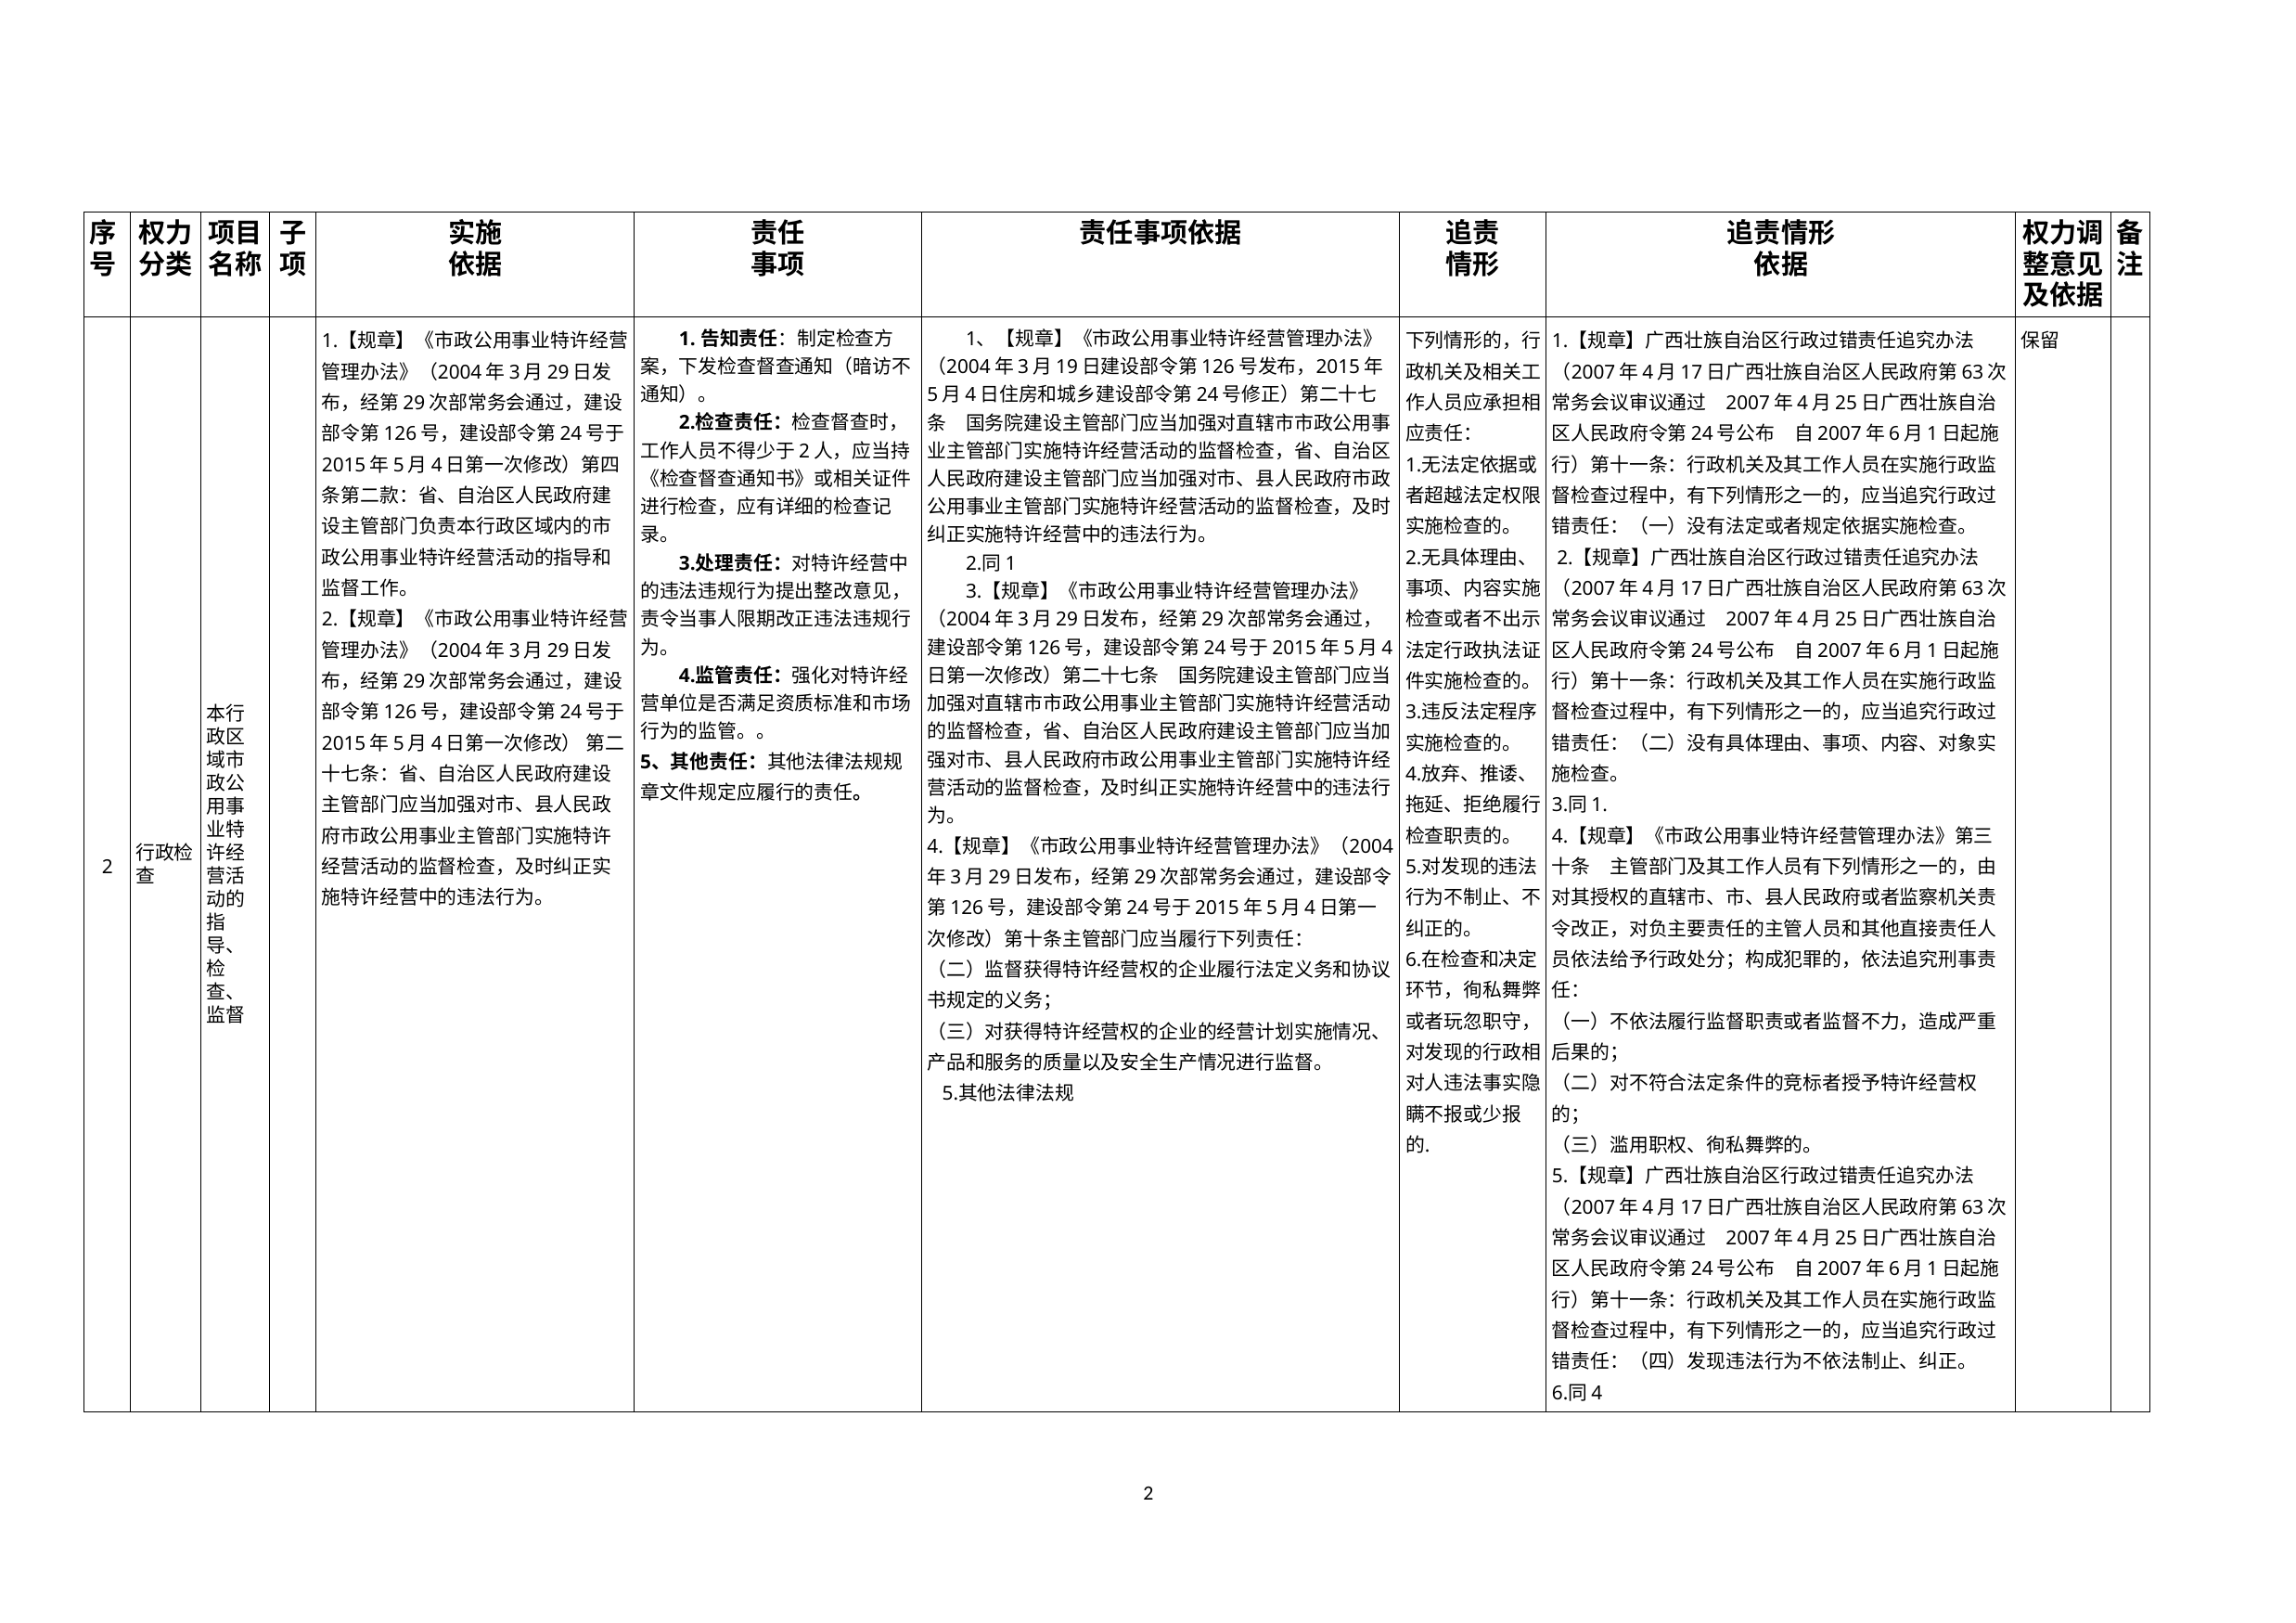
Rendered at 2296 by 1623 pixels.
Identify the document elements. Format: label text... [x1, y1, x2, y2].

table_cell 保留 [2016, 317, 2110, 1411]
table_cell 2 [84, 317, 130, 1411]
table_header 权力调整意见 及依据 [2016, 213, 2110, 316]
table_header 备 注 [2111, 213, 2149, 316]
table_cell 1.【规章】广西壮族自治区行政过错责任追究办法（2007年4月17日广西壮族自治区人民政府第63次常务会议审议通过 2007年4月25日广西壮族自治区人民政府令第24号公布 自2007年6月1日起施行）第十一条：行政机关及其工作人员在实施行政监督检查过程中，有下列情形之一的，应当追究行政过错责任：（一）没有法定或者规定依据实施检查。 2.【规章】广西壮族自治区行政过错责任追究办法（2007年4月17日广西壮族自治区人民政府第63次常务会议审议通过 2007年4月25日广西壮族自治区人民政府令第24号公布 自2007年6月1日起施行）第十一条：行政机关及其工作人员在实施行政监督检查过程中，有下列情形之一的，应当追究行政过错责任：（二）没有具体理由、事项、内容、对象实施检查。 3.同1. 4.【规章】《市政公用事业特许经营管理办法》第三十条 主管部门及其工作人员有下列情形之一的，由对其授权的直辖市、市、县人民政府或者监察机关责令改正，对负主要责任的主管人员和其他直接责任人员依法给予行政处分；构成犯罪的，依法追究刑事责任： （一）不依法履行监督职责或者监督不力，造成严重后果的； （二）对不符合法定条件的竞标者授予特许经营权的； （三）滥用职权、徇私舞弊的。 5.【规章】广西壮族自治区行政过错责任追究办法（2007年4月17日广西壮族自治区人民政府第63次常务会议审议通过 2007年4月25日广西壮族自治区人民政府令第24号公布 自2007年6月1日起施行）第十一条：行政机关及其工作人员在实施行政监督检查过程中，有下列情形之一的，应当追究行政过错责任：（四）发现违法行为不依法制止、纠正。 6.同4 [1546, 317, 2015, 1411]
table_header 追责情形 依据 [1546, 213, 2015, 316]
table_header 实施 依据 [316, 213, 634, 316]
table_cell 1.【规章】《市政公用事业特许经营管理办法》（2004年3月29日发布，经第29次部常务会通过，建设部令第126号，建设部令第24号于2015年5月4日第一次修改）第四条第二款：省、自治区人民政府建设主管部门负责本行政区域内的市政公用事业特许经营活动的指导和监督工作。 2.【规章】《市政公用事业特许经营管理办法》（2004年3月29日发布，经第29次部常务会通过，建设部令第126号，建设部令第24号于2015年5月4日第一次修改） 第二十七条：省、自治区人民政府建设主管部门应当加强对市、县人民政府市政公用事业主管部门实施特许经营活动的监督检查，及时纠正实施特许经营中的违法行为。 [316, 317, 634, 1411]
table_header 责任事项依据 [922, 213, 1399, 316]
table_header 项目 名称 [201, 213, 269, 316]
table_header 序 号 [84, 213, 130, 316]
table_cell 1. 告知责任：制定检查方案，下发检查督查通知（暗访不通知）。 2.检查责任：检查督查时，工作人员不得少于2人，应当持《检查督查通知书》或相关证件进行检查，应有详细的检查记录。 3.处理责任：对特许经营中的违法违规行为提出整改意见，责令当事人限期改正违法违规行为。 4.监管责任：强化对特许经营单位是否满足资质标准和市场行为的监管。。 5、其他责任：其他法律法规规章文件规定应履行的责任。 [635, 317, 921, 1411]
table_cell 下列情形的，行政机关及相关工作人员应承担相应责任： 1.无法定依据或者超越法定权限实施检查的。 2.无具体理由、事项、内容实施检查或者不出示法定行政执法证件实施检查的。 3.违反法定程序实施检查的。 4.放弃、推诿、拖延、拒绝履行检查职责的。 5.对发现的违法行为不制止、不纠正的。 6.在检查和决定环节，徇私舞弊或者玩忽职守，对发现的行政相对人违法事实隐瞒不报或少报的. [1400, 317, 1546, 1411]
table_header 责任 事项 [635, 213, 921, 316]
table_cell [2111, 317, 2149, 1411]
table_cell [270, 317, 315, 1411]
table_cell 本行政区域市政公用事业特许经营活动的指导、检查、监督 [201, 317, 269, 1411]
table_header 权力 分类 [131, 213, 200, 316]
table_cell 行政检查 [131, 317, 200, 1411]
table_cell 1、【规章】《市政公用事业特许经营管理办法》（2004年3月19日建设部令第126号发布，2015年5月4日住房和城乡建设部令第24号修正）第二十七条 国务院建设主管部门应当加强对直辖市市政公用事业主管部门实施特许经营活动的监督检查，省、自治区人民政府建设主管部门应当加强对市、县人民政府市政公用事业主管部门实施特许经营活动的监督检查，及时纠正实施特许经营中的违法行为。 2.同1 3.【规章】《市政公用事业特许经营管理办法》（2004年3月29日发布，经第29次部常务会通过，建设部令第126号，建设部令第24号于2015年5月4日第一次修改）第二十七条 国务院建设主管部门应当加强对直辖市市政公用事业主管部门实施特许经营活动的监督检查，省、自治区人民政府建设主管部门应当加强对市、县人民政府市政公用事业主管部门实施特许经营活动的监督检查，及时纠正实施特许经营中的违法行为。 4.【规章】《市政公用事业特许经营管理办法》（2004年3月29日发布，经第29次部常务会通过，建设部令第126号，建设部令第24号于2015年5月4日第一次修改）第十条主管部门应当履行下列责任： （二）监督获得特许经营权的企业履行法定义务和协议书规定的义务； （三）对获得特许经营权的企业的经营计划实施情况、产品和服务的质量以及安全生产情况进行监督。 5.其他法律法规 [922, 317, 1399, 1411]
table_header 子 项 [270, 213, 315, 316]
table_header 追责 情形 [1400, 213, 1546, 316]
